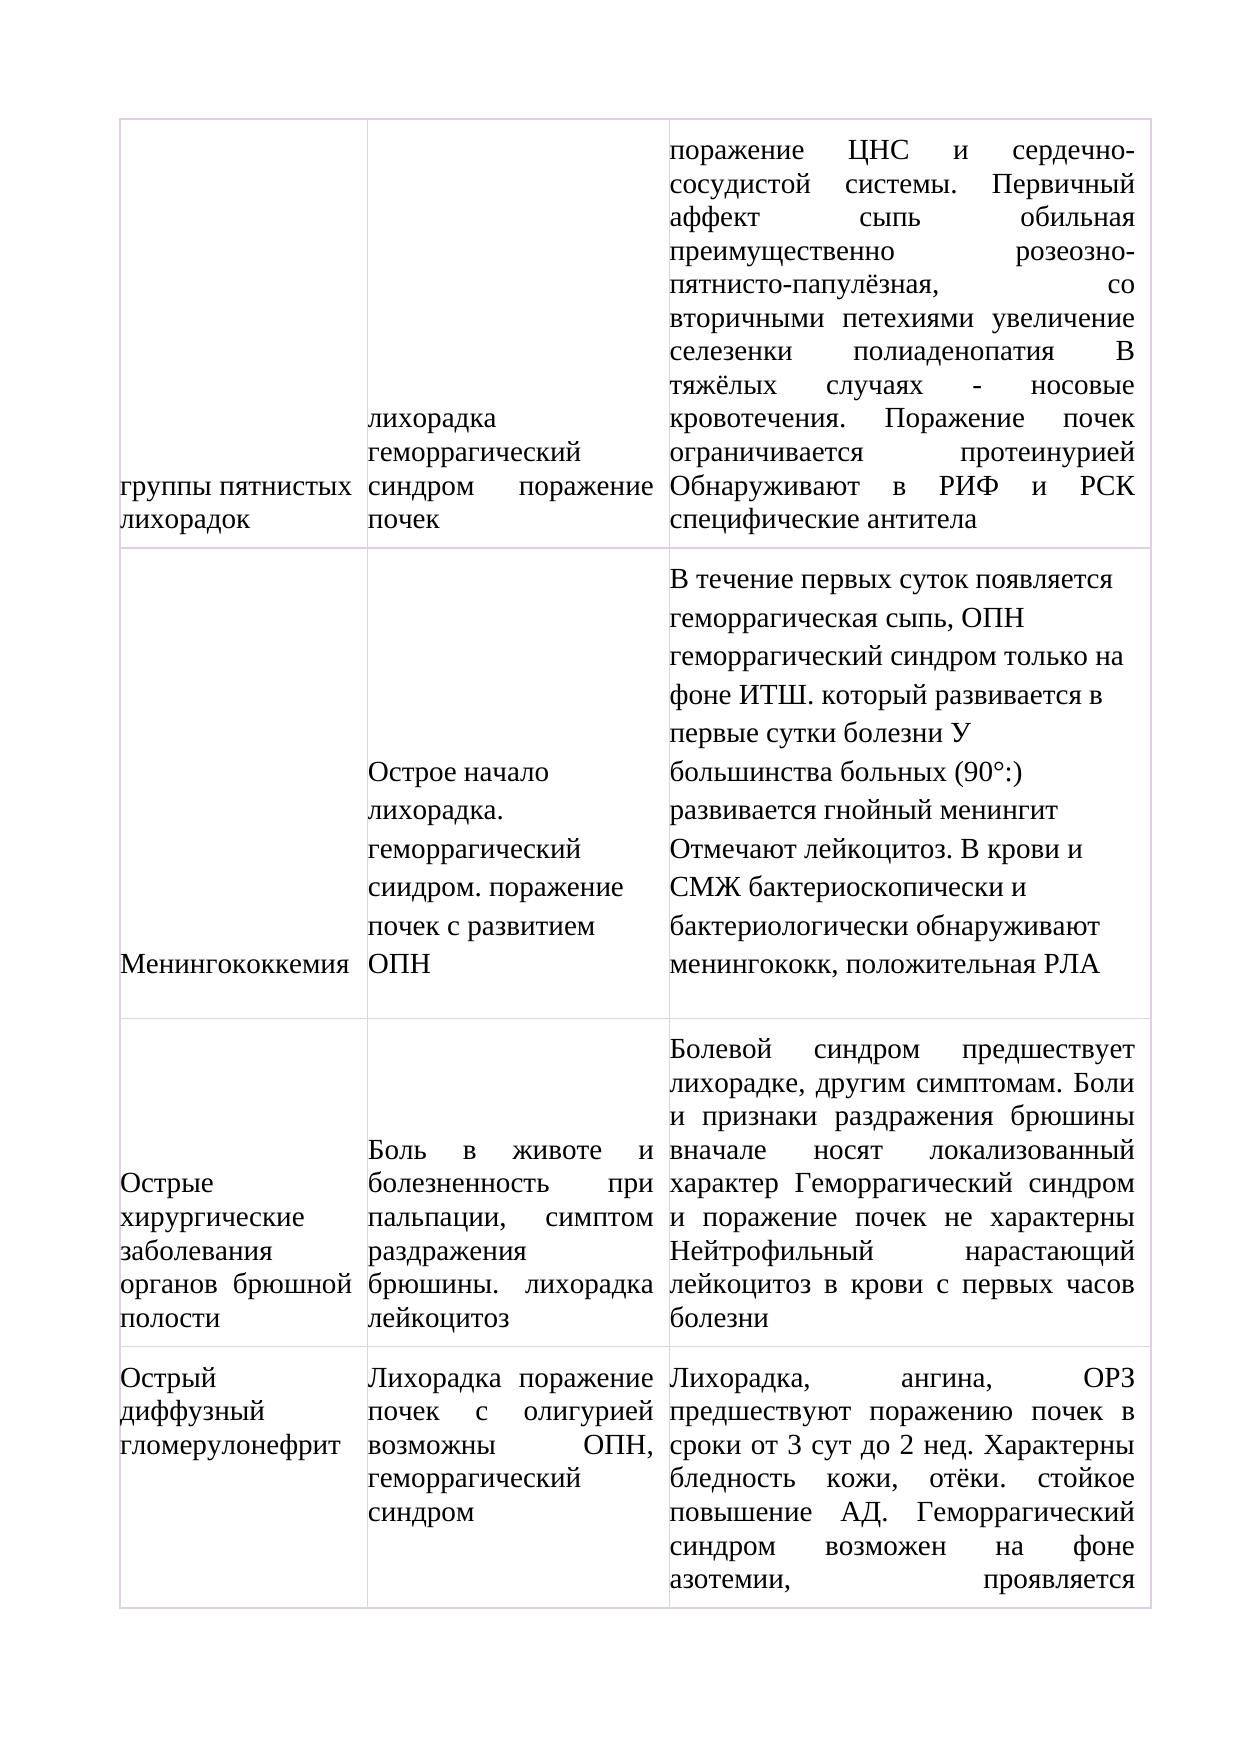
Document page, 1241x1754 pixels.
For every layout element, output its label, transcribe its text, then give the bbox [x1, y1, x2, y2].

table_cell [368, 1347, 669, 1607]
table_cell Болевой синдром предшествует лихорадке, другим симптомам. Боли и признаки раздражения брюшины вначале носят локализованный характер Геморрагический синдром и поражение почек не характерны Нейтрофильный нарастающий лейкоцитоз в крови с первых часов болезни [670, 1019, 1150, 1346]
table_cell Острые хирургические заболевания органов брюшной полости [121, 1019, 367, 1346]
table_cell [121, 120, 367, 547]
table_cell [670, 1347, 1150, 1607]
table_cell Менингококкемия [121, 549, 367, 1017]
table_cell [121, 1347, 367, 1607]
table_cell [368, 120, 669, 547]
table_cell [670, 120, 1150, 547]
table_cell В течение первых суток появляется геморрагическая сыпь, ОПН геморрагический синдром только на фоне ИТШ. который развивается в первые сутки болезни У большинства больных (90°:) развивается гнойный менингит Отмечают лейкоцитоз. В крови и СМЖ бактериоскопически и бактериологически обнаруживают менингококк, положительная РЛА [670, 549, 1150, 1017]
table_cell Острое начало лихорадка. геморрагический сиидром. поражение почек с развитием ОПН [368, 549, 669, 1017]
table_cell Боль в животе и болезненность при пальпации, симптом раздражения брюшины. лихорадка лейкоцитоз [368, 1019, 669, 1346]
